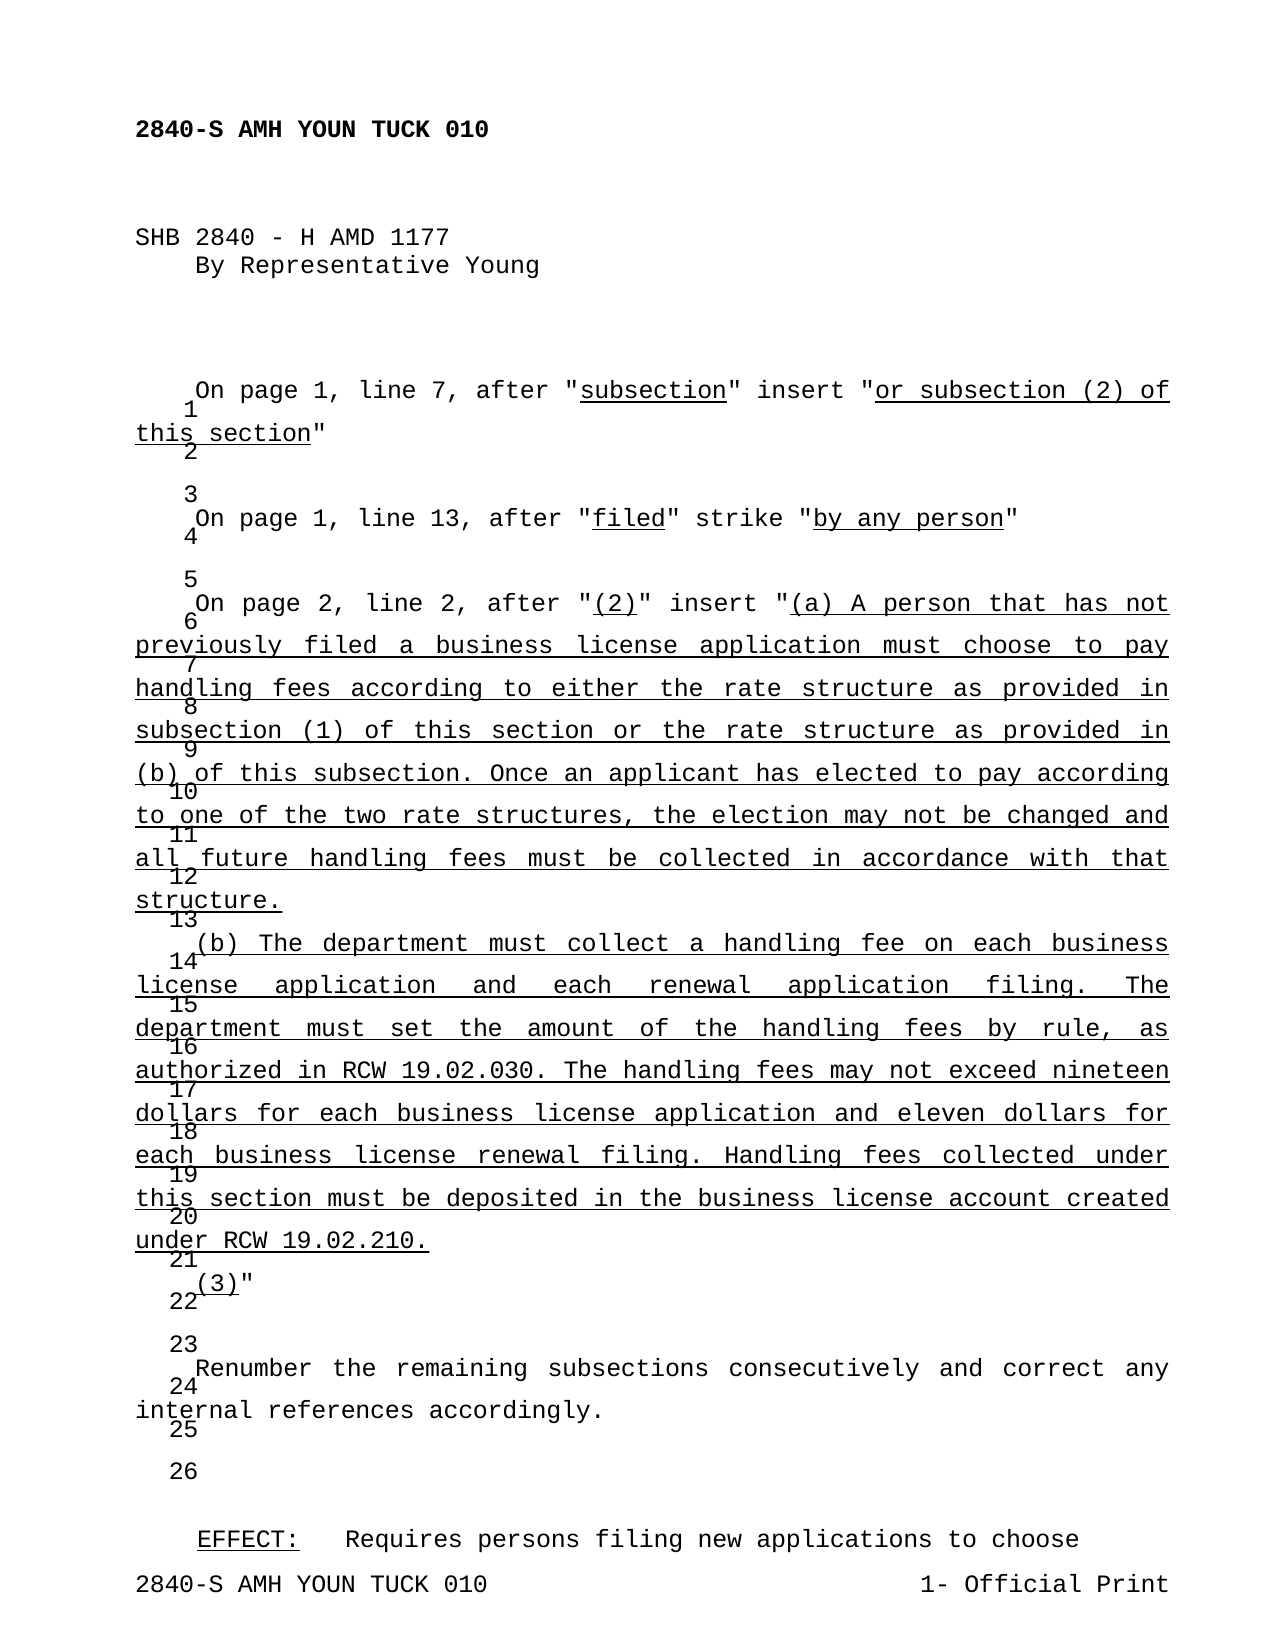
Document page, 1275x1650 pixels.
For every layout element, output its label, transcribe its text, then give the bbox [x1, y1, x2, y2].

text (b) The department must collect a handling fee on each business license application and each renewal application filing. The department must set the amount of the handling fees by rule, as authorized in RCW 19.02.030. The handling fees may not exceed nineteen dollars for each business license application and eleven dollars for each business license renewal filing. Handling fees collected under this section must be deposited in the business license account created under RCW 19.02.210. [135, 1083, 1170, 1124]
text On page 2, line 2, after "(2)" insert "(a) A person that has not previously filed a business license application must choose to pay handling fees according to either the rate structure as provided in subsection (1) of this section or the rate structure as provided in (b) of this subsection. Once an applicant has elected to pay according to one of the two rate structures, the election may not be changed and all future handling fees must be collected in accordance with that structure. [135, 577, 1170, 741]
text (b) The department must collect a handling fee on each business license application and each renewal application filing. The department must set the amount of the handling fees by rule, as authorized in RCW 19.02.030. The handling fees may not exceed nineteen dollars for each business license application and eleven dollars for each business license renewal filing. Handling fees collected under this section must be deposited in the business license account created under RCW 19.02.210. [135, 917, 1170, 996]
text (b) The department must collect a handling fee on each business license application and each renewal application filing. The department must set the amount of the handling fees by rule, as authorized in RCW 19.02.030. The handling fees may not exceed nineteen dollars for each business license application and eleven dollars for each business license renewal filing. Handling fees collected under this section must be deposited in the business license account created under RCW 19.02.210. [135, 1125, 1170, 1209]
text Renumber the remaining subsections consecutively and correct any internal references accordingly. [135, 1342, 1170, 1427]
text On page 1, line 13, after "filed" strike "by any person" [135, 492, 1170, 535]
text On page 1, line 7, after "subsection" insert "or subsection (2) of this section" [135, 365, 1170, 450]
text (b) The department must collect a handling fee on each business license application and each renewal application filing. The department must set the amount of the handling fees by rule, as authorized in RCW 19.02.030. The handling fees may not exceed nineteen dollars for each business license application and eleven dollars for each business license renewal filing. Handling fees collected under this section must be deposited in the business license account created under RCW 19.02.210. [135, 998, 1170, 1081]
text (b) The department must collect a handling fee on each business license application and each renewal application filing. The department must set the amount of the handling fees by rule, as authorized in RCW 19.02.030. The handling fees may not exceed nineteen dollars for each business license application and eleven dollars for each business license renewal filing. Handling fees collected under this section must be deposited in the business license account created under RCW 19.02.210. [135, 1210, 1170, 1257]
text - [135, 224, 1170, 252]
text On page 2, line 2, after "(2)" insert "(a) A person that has not previously filed a business license application must choose to pay handling fees according to either the rate structure as provided in subsection (1) of this section or the rate structure as provided in (b) of this subsection. Once an applicant has elected to pay according to one of the two rate structures, the election may not be changed and all future handling fees must be collected in accordance with that structure. [135, 743, 1170, 917]
text (3)" [135, 1257, 1170, 1300]
